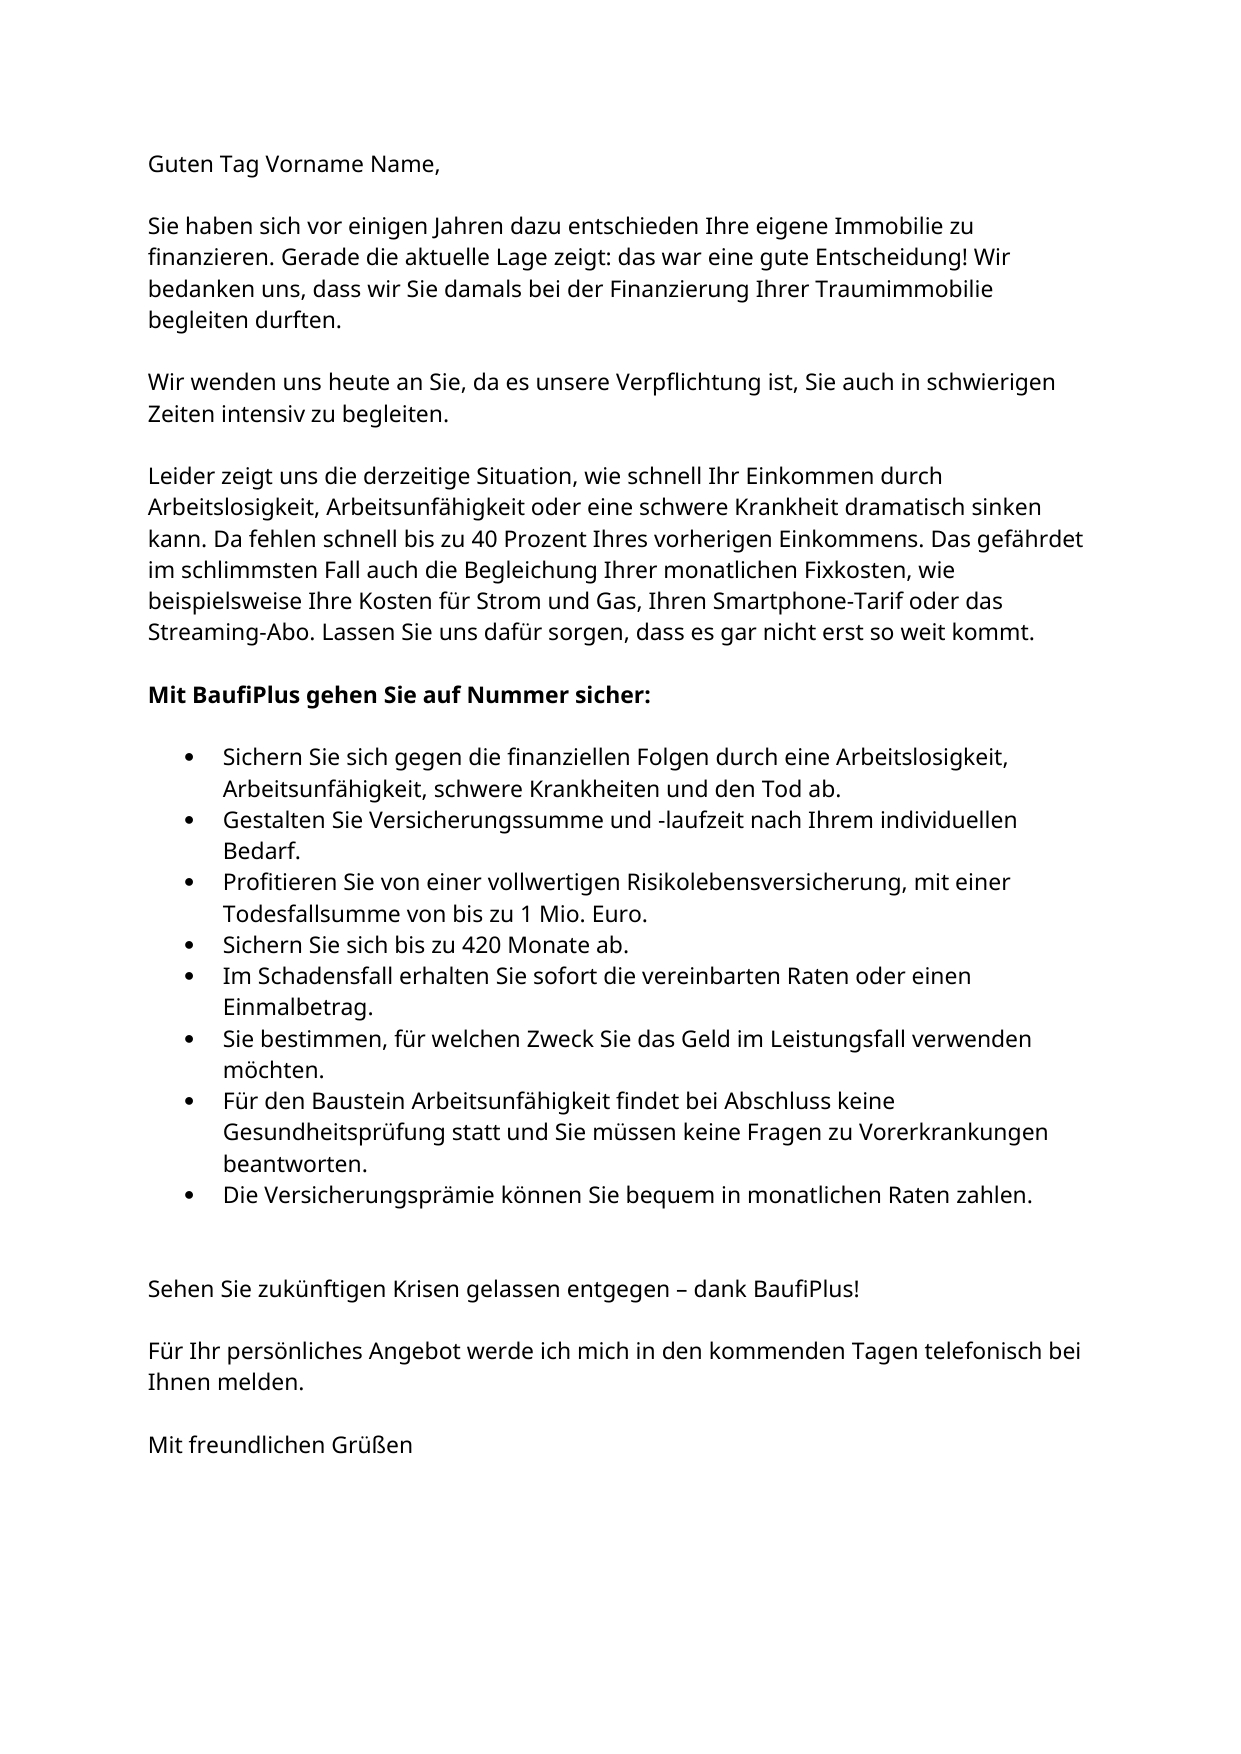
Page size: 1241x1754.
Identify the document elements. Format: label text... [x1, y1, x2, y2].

text Mit freundlichen Grüßen [148, 1429, 1093, 1460]
list Sichern Sie sich gegen die finanziellen Folgen durch eine Arbeitslosigkeit, Arbeitsunfähigkeit, schwere Krankheiten und den Tod ab. [185, 741, 1093, 804]
text Für Ihr persönliches Angebot werde ich mich in den kommenden Tagen telefonisch bei Ihnen melden. [148, 1335, 1093, 1398]
text Wir wenden uns heute an Sie, da es unsere Verpflichtung ist, Sie auch in schwierigen Zeiten intensiv zu begleiten. [148, 366, 1093, 429]
text Guten Tag Vorname Name, [148, 148, 1093, 179]
list Die Versicherungsprämie können Sie bequem in monatlichen Raten zahlen. [185, 1179, 1093, 1210]
list Gestalten Sie Versicherungssumme und -laufzeit nach Ihrem individuellen Bedarf. [185, 804, 1093, 866]
list Sichern Sie sich bis zu 420 Monate ab. [185, 929, 1093, 960]
list Sie bestimmen, für welchen Zweck Sie das Geld im Leistungsfall verwenden möchten. [185, 1023, 1093, 1085]
list Für den Baustein Arbeitsunfähigkeit findet bei Abschluss keine Gesundheitsprüfung statt und Sie müssen keine Fragen zu Vorerkrankungen beantworten. [185, 1085, 1093, 1179]
text Sie haben sich vor einigen Jahren dazu entschieden Ihre eigene Immobilie zu finanzieren. Gerade die aktuelle Lage zeigt: das war eine gute Entscheidung! Wir bedanken uns, dass wir Sie damals bei der Finanzierung Ihrer Traumimmobilie begleiten durften. [148, 210, 1093, 335]
text Mit BaufiPlus gehen Sie auf Nummer sicher: [148, 679, 1093, 710]
list Im Schadensfall erhalten Sie sofort die vereinbarten Raten oder einen Einmalbetrag. [185, 960, 1093, 1023]
text Sehen Sie zukünftigen Krisen gelassen entgegen – dank BaufiPlus! [148, 1273, 1093, 1304]
list Profitieren Sie von einer vollwertigen Risikolebensversicherung, mit einer Todesfallsumme von bis zu 1 Mio. Euro. [185, 866, 1093, 929]
text Leider zeigt uns die derzeitige Situation, wie schnell Ihr Einkommen durch Arbeitslosigkeit, Arbeitsunfähigkeit oder eine schwere Krankheit dramatisch sinken kann. Da fehlen schnell bis zu 40 Prozent Ihres vorherigen Einkommens. Das gefährdet im schlimmsten Fall auch die Begleichung Ihrer monatlichen Fixkosten, wie beispielsweise Ihre Kosten für Strom und Gas, Ihren Smartphone-Tarif oder das Streaming-Abo. Lassen Sie uns dafür sorgen, dass es gar nicht erst so weit kommt. [148, 460, 1093, 648]
